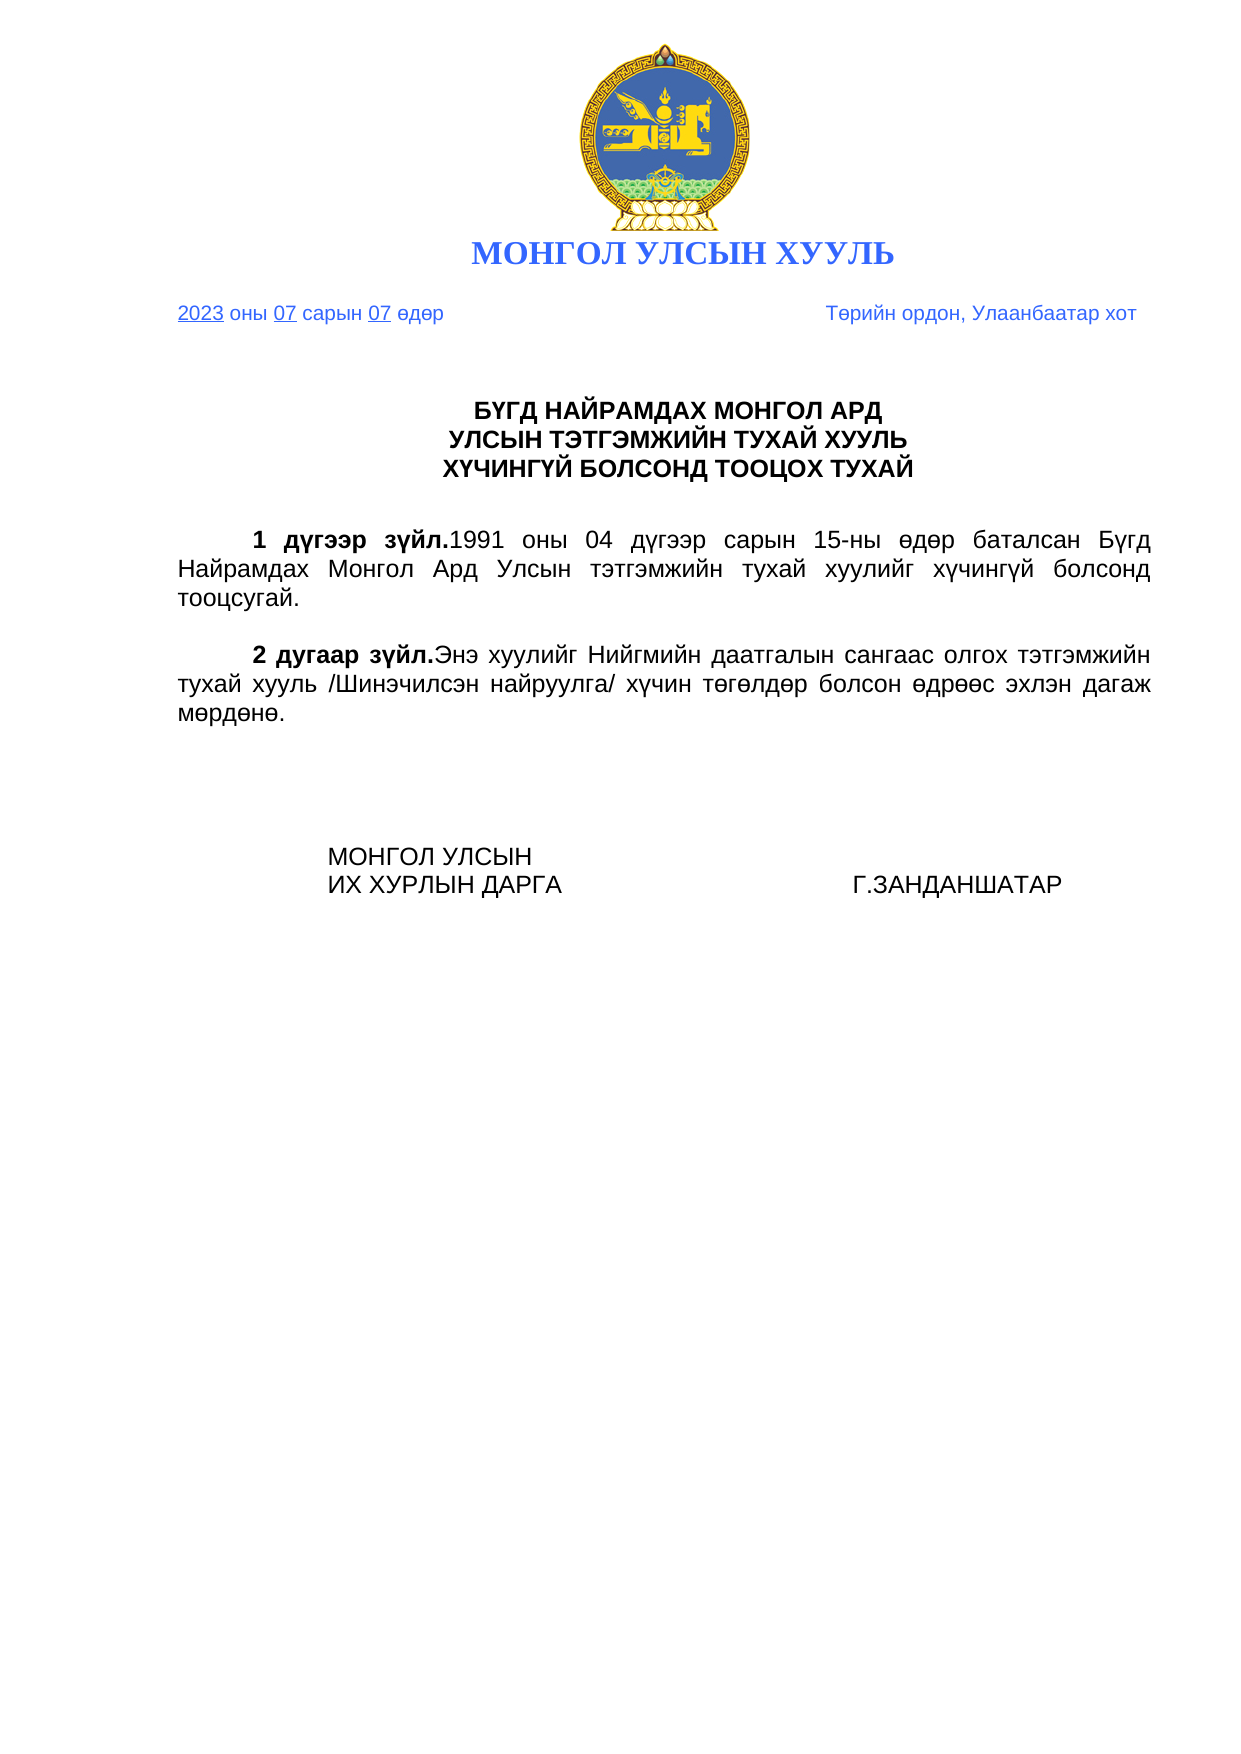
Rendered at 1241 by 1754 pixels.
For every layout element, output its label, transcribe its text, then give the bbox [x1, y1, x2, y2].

picture [579, 43, 750, 231]
text ИХ ХУРЛЫН ДАРГА Г.ЗАНДАНШАТАР [252, 871, 1152, 899]
text ХҮЧИНГҮЙ БОЛСОНД ТООЦОХ ТУХАЙ [177, 454, 1152, 482]
text МОНГОЛ УЛСЫН [252, 842, 1152, 871]
text 1 дүгээр зүйл.1991 оны 04 дүгээр сарын 15-ны өдөр баталсан Бүгд Найрамдах Монгол Ард Улсын тэтгэмжийн тухай хуулийг хүчингүй болсонд тооцсугай. [177, 526, 1152, 612]
text БҮГД НАЙРАМДАХ МОНГОЛ АРД [177, 396, 1152, 425]
text УЛСЫН ТЭТГЭМЖИЙН ТУХАЙ ХУУЛЬ [177, 425, 1152, 454]
text 2023 оны 07 сарын 07 өдөр Төрийн ордон, Улаанбаатар хот [177, 300, 1152, 324]
title МОНГОЛ УЛСЫН ХУУЛЬ [177, 233, 1189, 272]
text 2 дугаар зүйл.Энэ хуулийг Нийгмийн даатгалын сангаас олгох тэтгэмжийн тухай хууль /Шинэчилсэн найруулга/ хүчин төгөлдөр болсон өдрөөс эхлэн дагаж мөрдөнө. [177, 641, 1152, 727]
